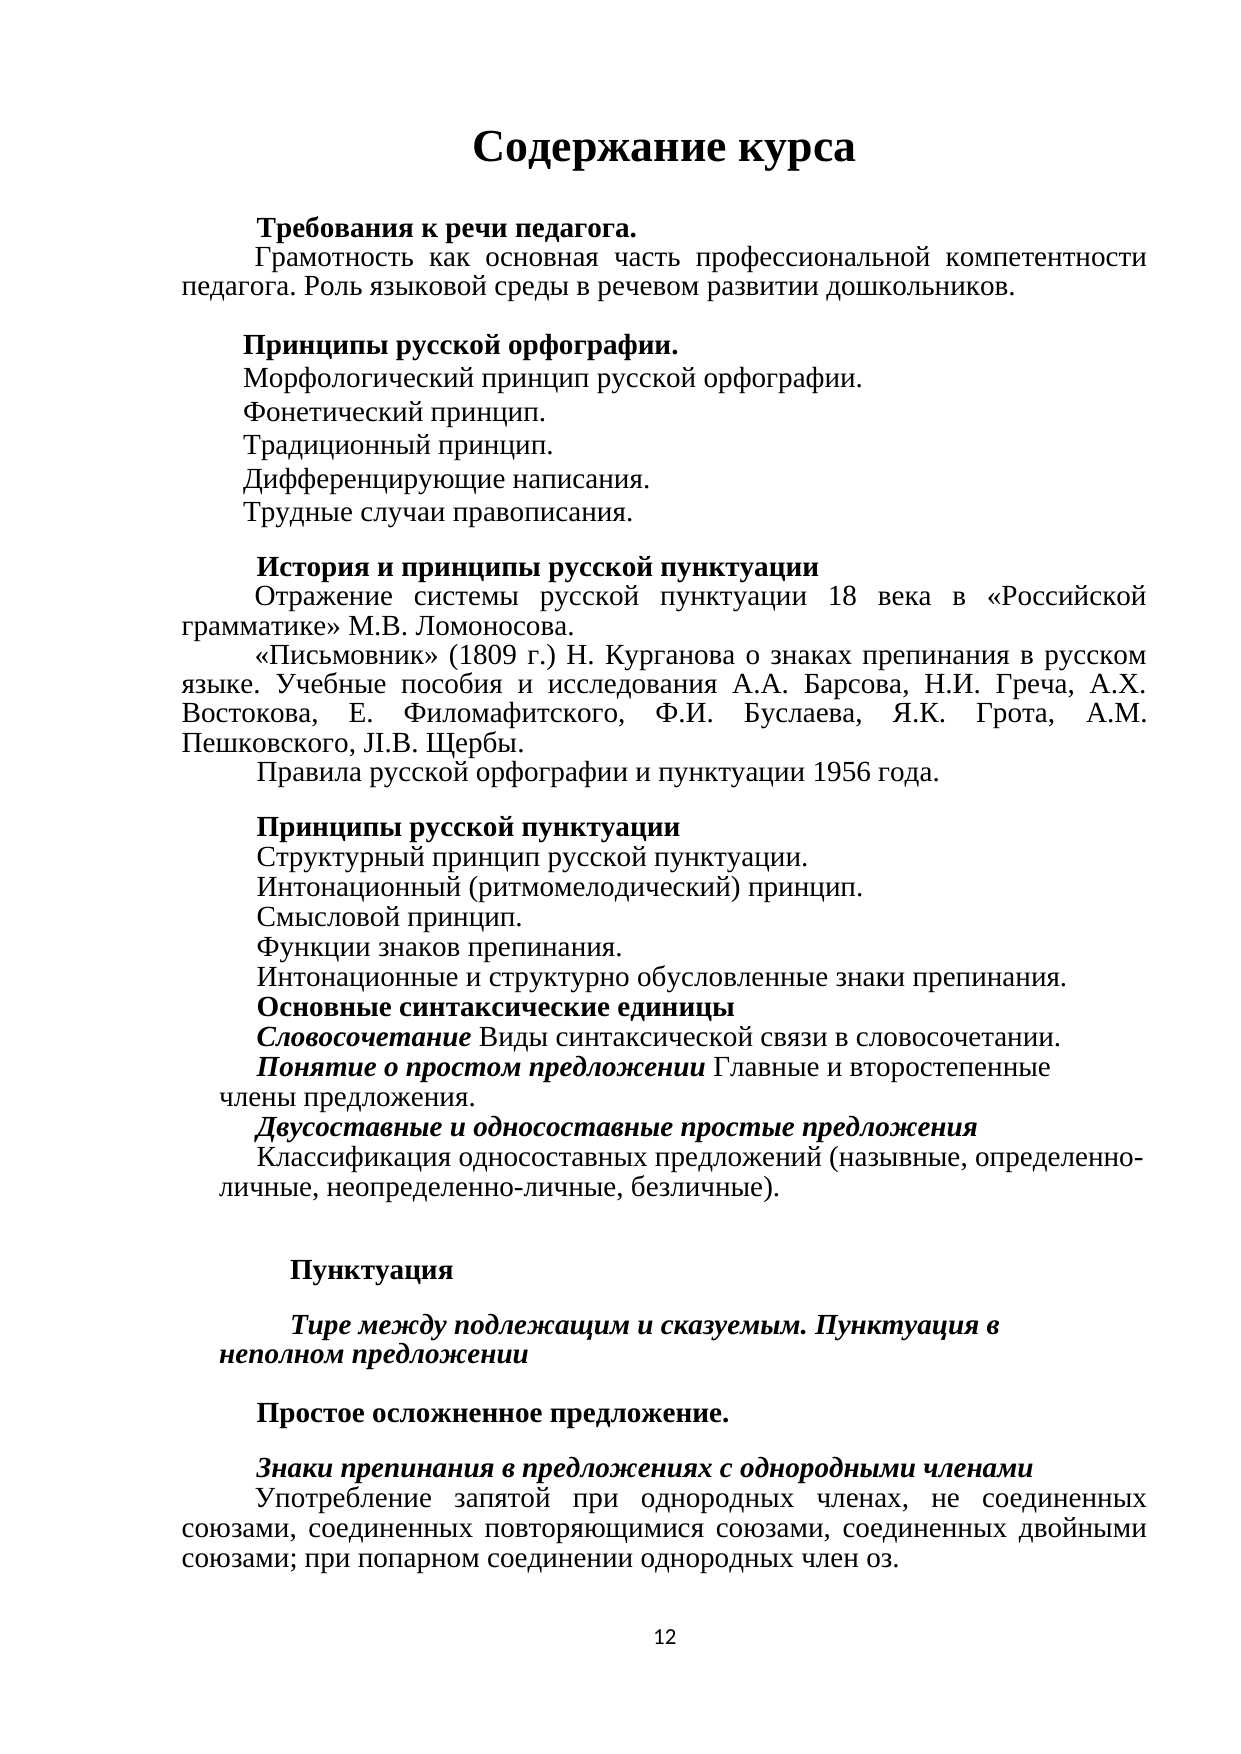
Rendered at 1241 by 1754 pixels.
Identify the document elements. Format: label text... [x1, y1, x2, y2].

text Двусоставные и односоставные простые предложения [219, 1112, 1152, 1142]
text Словосочетание Виды синтаксической связи в словосочетании. [219, 1022, 1081, 1052]
text Отражение системы русской пунктуации 18 века в «Российской грамматике» М.В. Ломоносова. [181, 582, 1147, 641]
text Содержание курса [177, 118, 1152, 171]
text Знаки препинания в предложениях с однородными членами [219, 1453, 1152, 1483]
text Принципы русской орфографии. [177, 327, 1152, 360]
text Смысловой принцип. [219, 902, 1152, 932]
text Употребление запятой при однородных членах, не соединенных союзами, соединенных повторяющимися союзами, соединенных двойными союзами; при попарном соединении однородных член оз. [181, 1483, 1147, 1573]
text Тире между подлежащим и сказуемым. Пунктуация в неполном предложении [219, 1311, 1081, 1370]
text Грамотность как основная часть профессиональной компетентности педагога. Роль языковой среды в речевом развитии дошкольников. [181, 243, 1147, 302]
text Основные синтаксические единицы [219, 992, 1152, 1022]
text Интонационные и структурно обусловленные знаки препинания. [219, 962, 1152, 992]
text Функции знаков препинания. [219, 932, 1152, 962]
text Пунктуация [219, 1252, 1152, 1286]
text Фонетический принцип. [177, 394, 1152, 427]
text Традиционный принцип. [177, 427, 1152, 461]
text Понятие о простом предложении Главные и второстепенные члены предложения. [219, 1052, 1081, 1112]
text Морфологический принцип русской орфографии. [177, 360, 1152, 394]
text Интонационный (ритмомелодический) принцип. [219, 872, 1152, 902]
text Структурный принцип русской пунктуации. [219, 842, 1152, 872]
text История и принципы русской пунктуации [219, 553, 1152, 582]
text Требования к речи педагога. [219, 214, 1152, 243]
text Принципы русской пунктуации [219, 812, 1152, 842]
text Классификация односоставных предложений (назывные, определенно-личные, неопределенно-личные, безличные). [219, 1142, 1147, 1202]
text Трудные случаи правописания. [177, 494, 1152, 528]
text Правила русской орфографии и пунктуации 1956 года. [219, 758, 1152, 787]
text «Письмовник» (1809 г.) Н. Курганова о знаках препинания в русском языке. Учебные пособия и исследования А.А. Барсова, Н.И. Греча, А.Х. Востокова, Е. Филомафитского, Ф.И. Буслаева, Я.К. Грота, A.M. Пешковского, JI.B. Щербы. [181, 641, 1147, 758]
text Дифференцирующие написания. [177, 461, 1152, 494]
text Простое осложненное предложение. [219, 1395, 1152, 1428]
